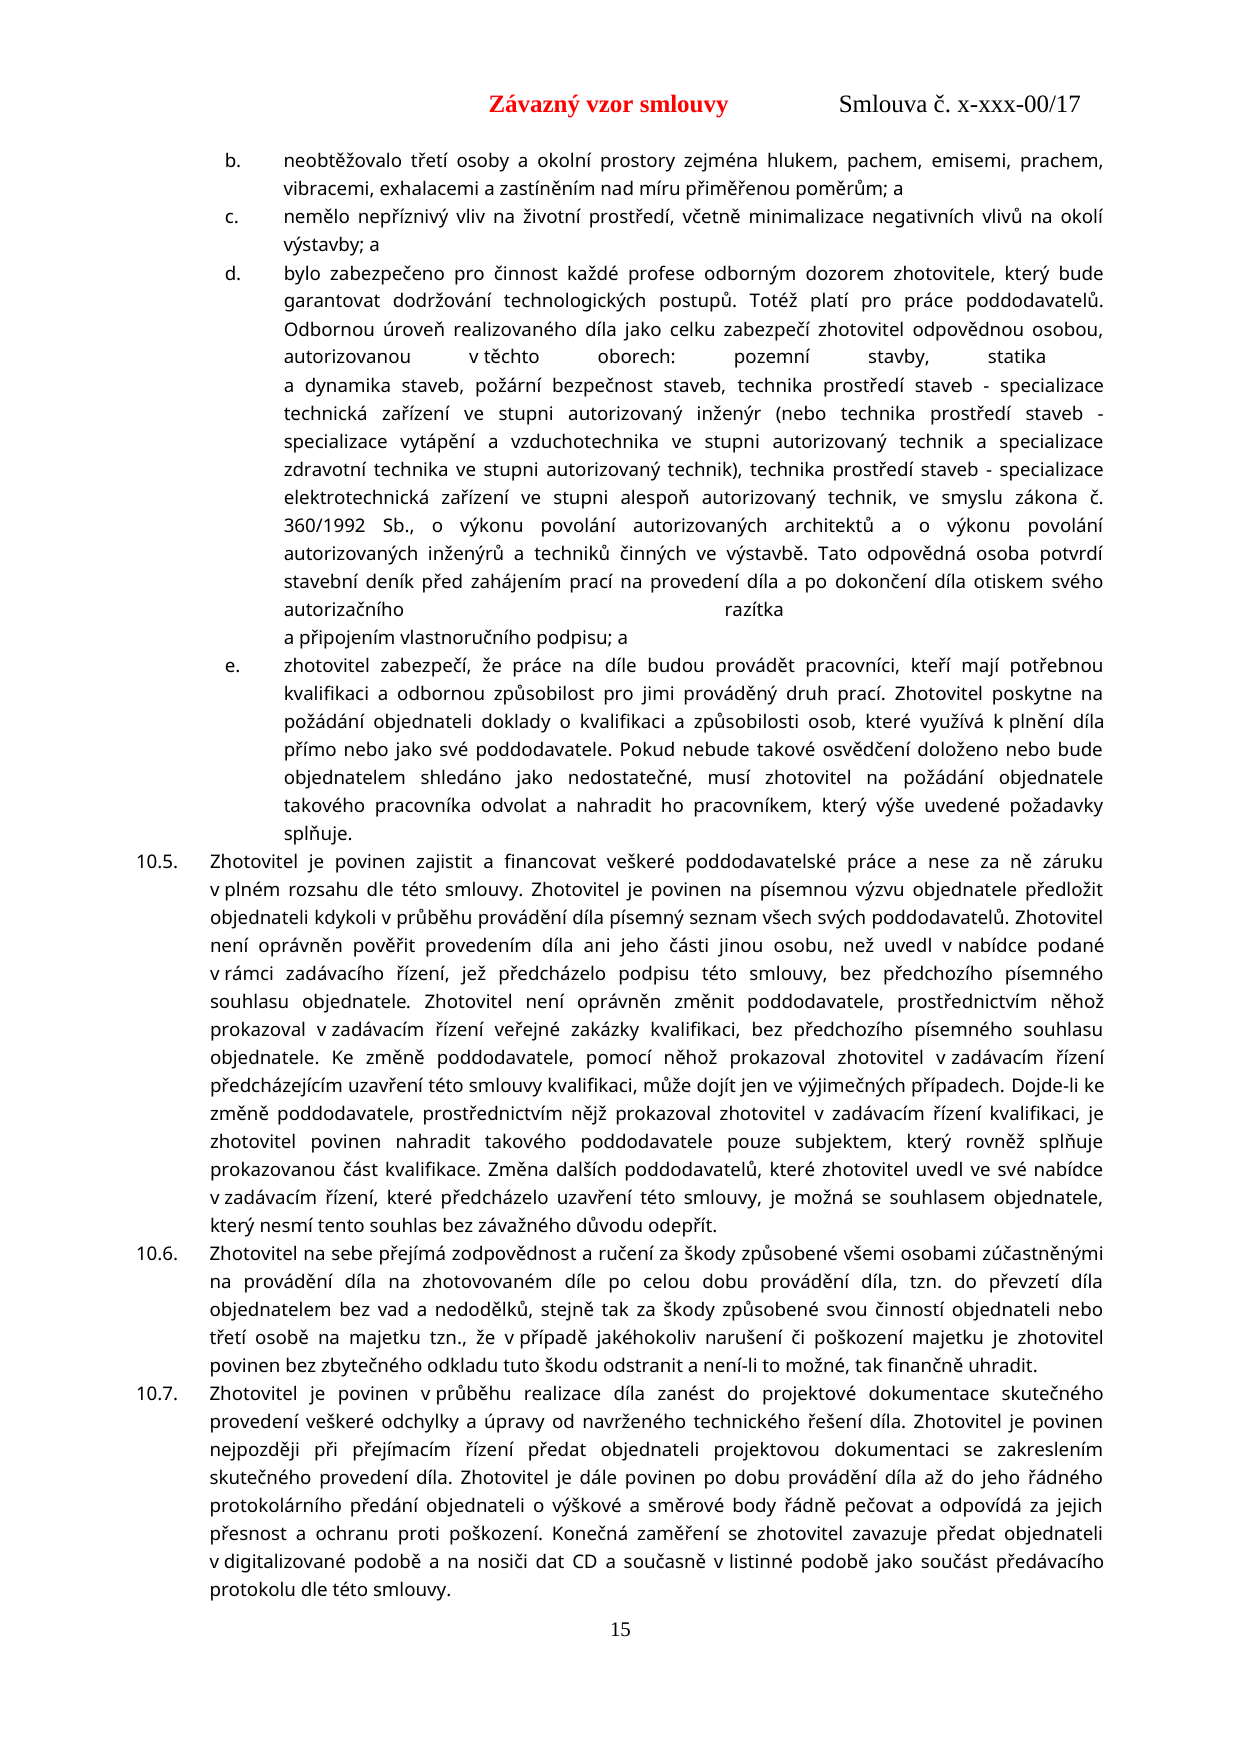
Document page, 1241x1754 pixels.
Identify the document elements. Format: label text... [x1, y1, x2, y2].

text 10.6. Zhotovitel na sebe přejímá zodpovědnost a ručení za škody způsobené všemi osobami zúčastněnými na provádění díla na zhotovovaném díle po celou dobu provádění díla, tzn. do převzetí díla objednatelem bez vad a nedodělků, stejně tak za škody způsobené svou činností objednateli nebo třetí osobě na majetku tzn., že v případě jakéhokoliv narušení či poškození majetku je zhotovitel povinen bez zbytečného odkladu tuto škodu odstranit a není-li to možné, tak finančně uhradit. [136, 1241, 1104, 1378]
text 10.7. Zhotovitel je povinen v průběhu realizace díla zanést do projektové dokumentace skutečného provedení veškeré odchylky a úpravy od navrženého technického řešení díla. Zhotovitel je povinen nejpozději při přejímacím řízení předat objednateli projektovou dokumentaci se zakreslením skutečného provedení díla. Zhotovitel je dále povinen po dobu provádění díla až do jeho řádného protokolárního předání objednateli o výškové a směrové body řádně pečovat a odpovídá za jejich přesnost a ochranu proti poškození. Konečná zaměření se zhotovitel zavazuje předat objednateli v digitalizované podobě a na nosiči dat CD a současně v listinné podobě jako součást předávacího protokolu dle této smlouvy. [136, 1381, 1104, 1602]
list nemělo nepříznivý vliv na životní prostředí, včetně minimalizace negativních vlivů na okolí výstavby; a [224, 204, 1104, 257]
list zhotovitel zabezpečí, že práce na díle budou provádět pracovníci, kteří mají potřebnou kvalifikaci a odbornou způsobilost pro jimi prováděný druh prací. Zhotovitel poskytne na požádání objednateli doklady o kvalifikaci a způsobilosti osob, které využívá k plnění díla přímo nebo jako své poddodavatele. Pokud nebude takové osvědčení doloženo nebo bude objednatelem shledáno jako nedostatečné, musí zhotovitel na požádání objednatele takového pracovníka odvolat a nahradit ho pracovníkem, který výše uvedené požadavky splňuje. [224, 652, 1104, 846]
list neobtěžovalo třetí osoby a okolní prostory zejména hlukem, pachem, emisemi, prachem, vibracemi, exhalacemi a zastíněním nad míru přiměřenou poměrům; a [224, 148, 1104, 201]
list bylo zabezpečeno pro činnost každé profese odborným dozorem zhotovitele, který bude garantovat dodržování technologických postupů. Totéž platí pro práce poddodavatelů. Odbornou úroveň realizovaného díla jako celku zabezpečí zhotovitel odpovědnou osobou, autorizovanou v těchto oborech: pozemní stavby, statika a dynamika staveb, požární bezpečnost staveb, technika prostředí staveb - specializace technická zařízení ve stupni autorizovaný inženýr (nebo technika prostředí staveb - specializace vytápění a vzduchotechnika ve stupni autorizovaný technik a specializace zdravotní technika ve stupni autorizovaný technik), technika prostředí staveb - specializace elektrotechnická zařízení ve stupni alespoň autorizovaný technik, ve smyslu zákona č. 360/1992 Sb., o výkonu povolání autorizovaných architektů a o výkonu povolání autorizovaných inženýrů a techniků činných ve výstavbě. Tato odpovědná osoba potvrdí stavební deník před zahájením prací na provedení díla a po dokončení díla otiskem svého autorizačního razítka a připojením vlastnoručního podpisu; a [224, 260, 1104, 649]
text 10.5. Zhotovitel je povinen zajistit a financovat veškeré poddodavatelské práce a nese za ně záruku v plném rozsahu dle této smlouvy. Zhotovitel je povinen na písemnou výzvu objednatele předložit objednateli kdykoli v průběhu provádění díla písemný seznam všech svých poddodavatelů. Zhotovitel není oprávněn pověřit provedením díla ani jeho části jinou osobu, než uvedl v nabídce podané v rámci zadávacího řízení, jež předcházelo podpisu této smlouvy, bez předchozího písemného souhlasu objednatele. Zhotovitel není oprávněn změnit poddodavatele, prostřednictvím něhož prokazoval v zadávacím řízení veřejné zakázky kvalifikaci, bez předchozího písemného souhlasu objednatele. Ke změně poddodavatele, pomocí něhož prokazoval zhotovitel v zadávacím řízení předcházejícím uzavření této smlouvy kvalifikaci, může dojít jen ve výjimečných případech. Dojde-li ke změně poddodavatele, prostřednictvím nějž prokazoval zhotovitel v zadávacím řízení kvalifikaci, je zhotovitel povinen nahradit takového poddodavatele pouze subjektem, který rovněž splňuje prokazovanou část kvalifikace. Změna dalších poddodavatelů, které zhotovitel uvedl ve své nabídce v zadávacím řízení, které předcházelo uzavření této smlouvy, je možná se souhlasem objednatele, který nesmí tento souhlas bez závažného důvodu odepřít. [136, 848, 1104, 1238]
